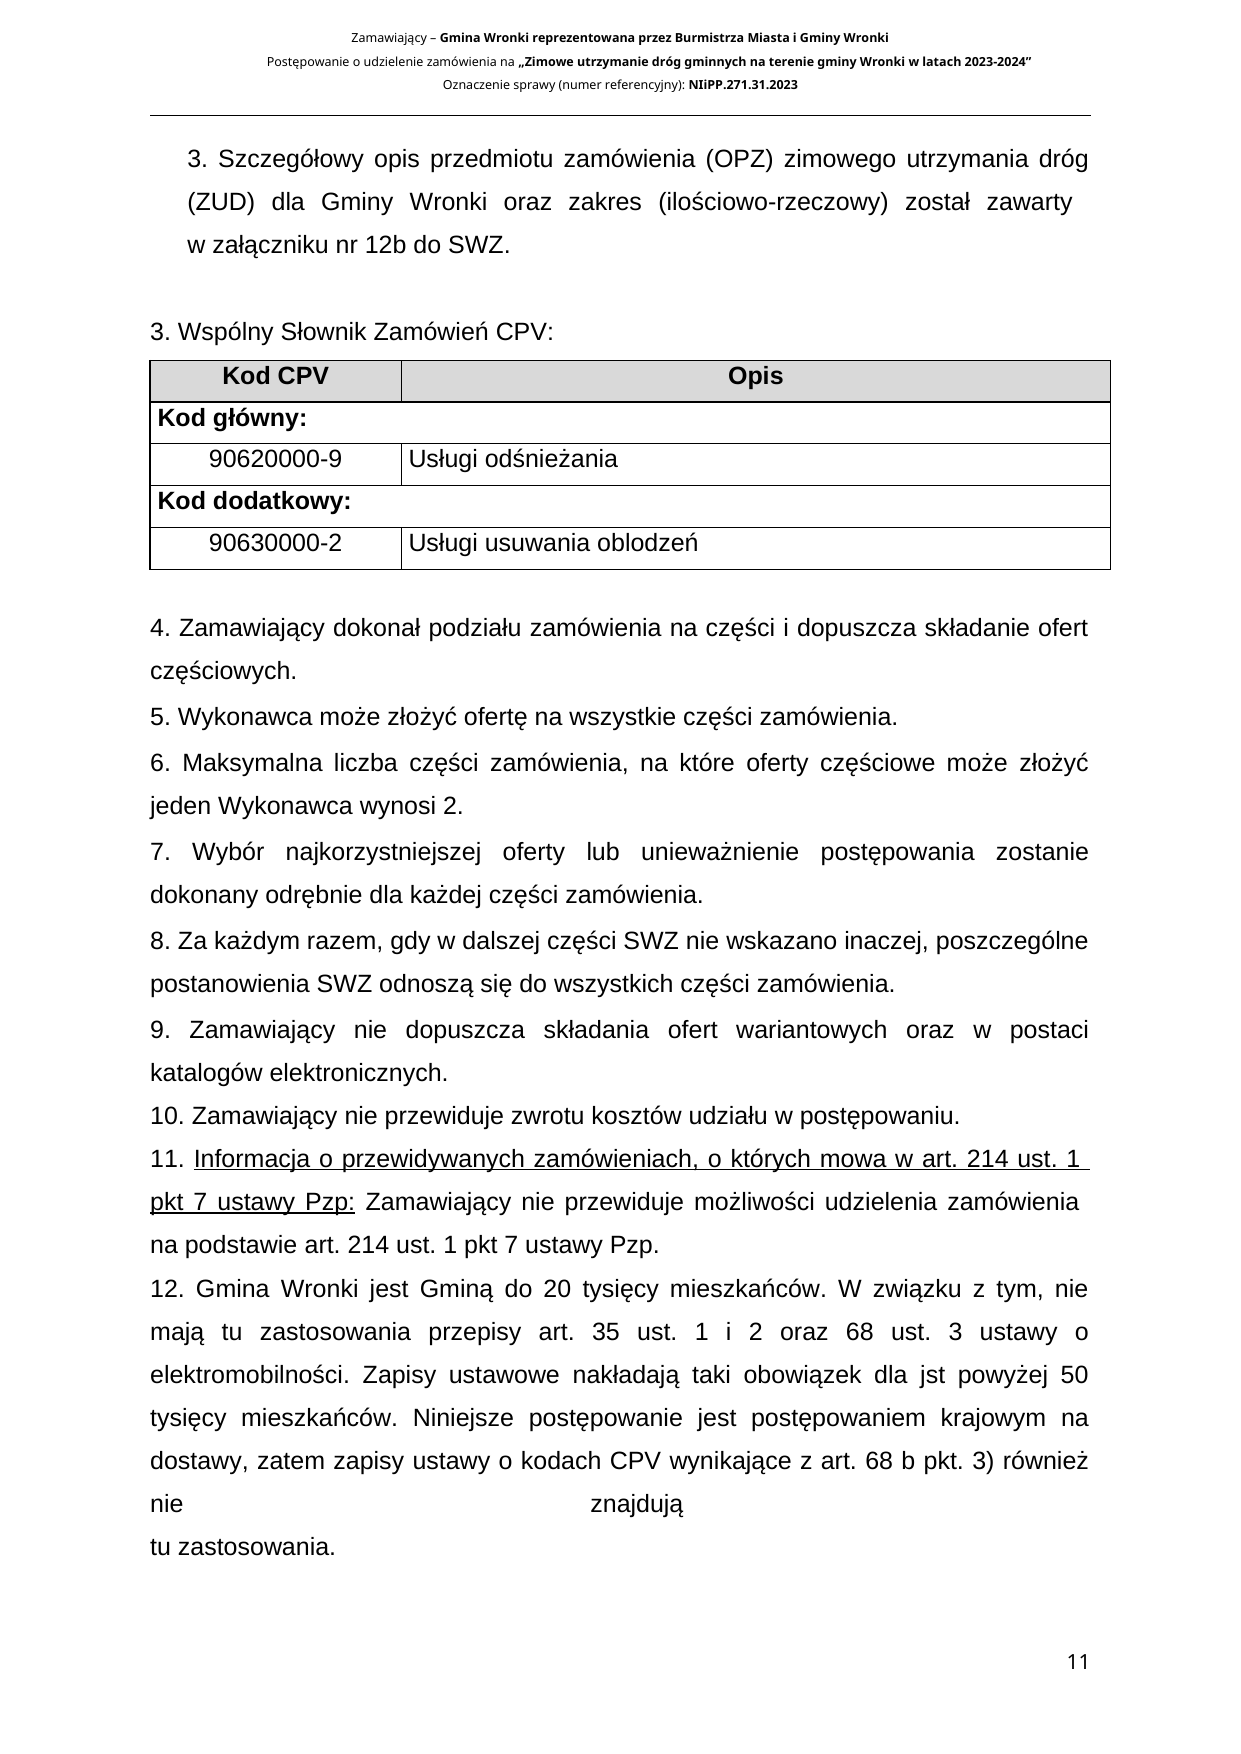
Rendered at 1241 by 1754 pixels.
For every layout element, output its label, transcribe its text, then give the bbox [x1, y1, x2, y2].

table_cell Usługi usuwania oblodzeń [402, 528, 1110, 568]
list 3. Wspólny Słownik Zamówień CPV: [150, 317, 1090, 345]
table_cell 90630000-2 [151, 528, 401, 568]
table_cell Kod dodatkowy: [151, 486, 1110, 527]
list 10. Zamawiający nie przewiduje zwrotu kosztów udziału w postępowaniu. [150, 1101, 1090, 1130]
text 3. Szczegółowy opis przedmiotu zamówienia (OPZ) zimowego utrzymania dróg (ZUD) dla Gminy Wronki oraz zakres (ilościowo-rzeczowy) został zawarty w załączniku nr 12b do SWZ. [187, 144, 1090, 259]
text 7. Wybór najkorzystniejszej oferty lub unieważnienie postępowania zostanie dokonany odrębnie dla każdej części zamówienia. [150, 837, 1090, 909]
text 8. Za każdym razem, gdy w dalszej części SWZ nie wskazano inaczej, poszczególne postanowienia SWZ odnoszą się do wszystkich części zamówienia. [150, 926, 1090, 998]
list 11. Informacja o przewidywanych zamówieniach, o których mowa w art. 214 ust. 1 pkt 7 ustawy Pzp: Zamawiający nie przewiduje możliwości udzielenia zamówienia na podstawie art. 214 ust. 1 pkt 7 ustawy Pzp. [150, 1144, 1090, 1259]
table_cell 90620000-9 [151, 444, 401, 485]
list 9. Zamawiający nie dopuszcza składania ofert wariantowych oraz w postaci katalogów elektronicznych. [150, 1015, 1090, 1087]
table_header Opis [402, 361, 1110, 401]
text 12. Gmina Wronki jest Gminą do 20 tysięcy mieszkańców. W związku z tym, nie mają tu zastosowania przepisy art. 35 ust. 1 i 2 oraz 68 ust. 3 ustawy o elektromobilności. Zapisy ustawowe nakładają taki obowiązek dla jst powyżej 50 tysięcy mieszkańców. Niniejsze postępowanie jest postępowaniem krajowym na dostawy, zatem zapisy ustawy o kodach CPV wynikające z art. 68 b pkt. 3) również nie znajdują tu zastosowania. [150, 1274, 1090, 1561]
text 6. Maksymalna liczba części zamówienia, na które oferty częściowe może złożyć jeden Wykonawca wynosi 2. [150, 748, 1090, 819]
text 5. Wykonawca może złożyć ofertę na wszystkie części zamówienia. [150, 702, 1090, 731]
table_header Kod CPV [151, 361, 401, 401]
table_cell Usługi odśnieżania [402, 444, 1110, 485]
text 4. Zamawiający dokonał podziału zamówienia na części i dopuszcza składanie ofert częściowych. [150, 613, 1090, 684]
table_cell Kod główny: [151, 403, 1110, 443]
